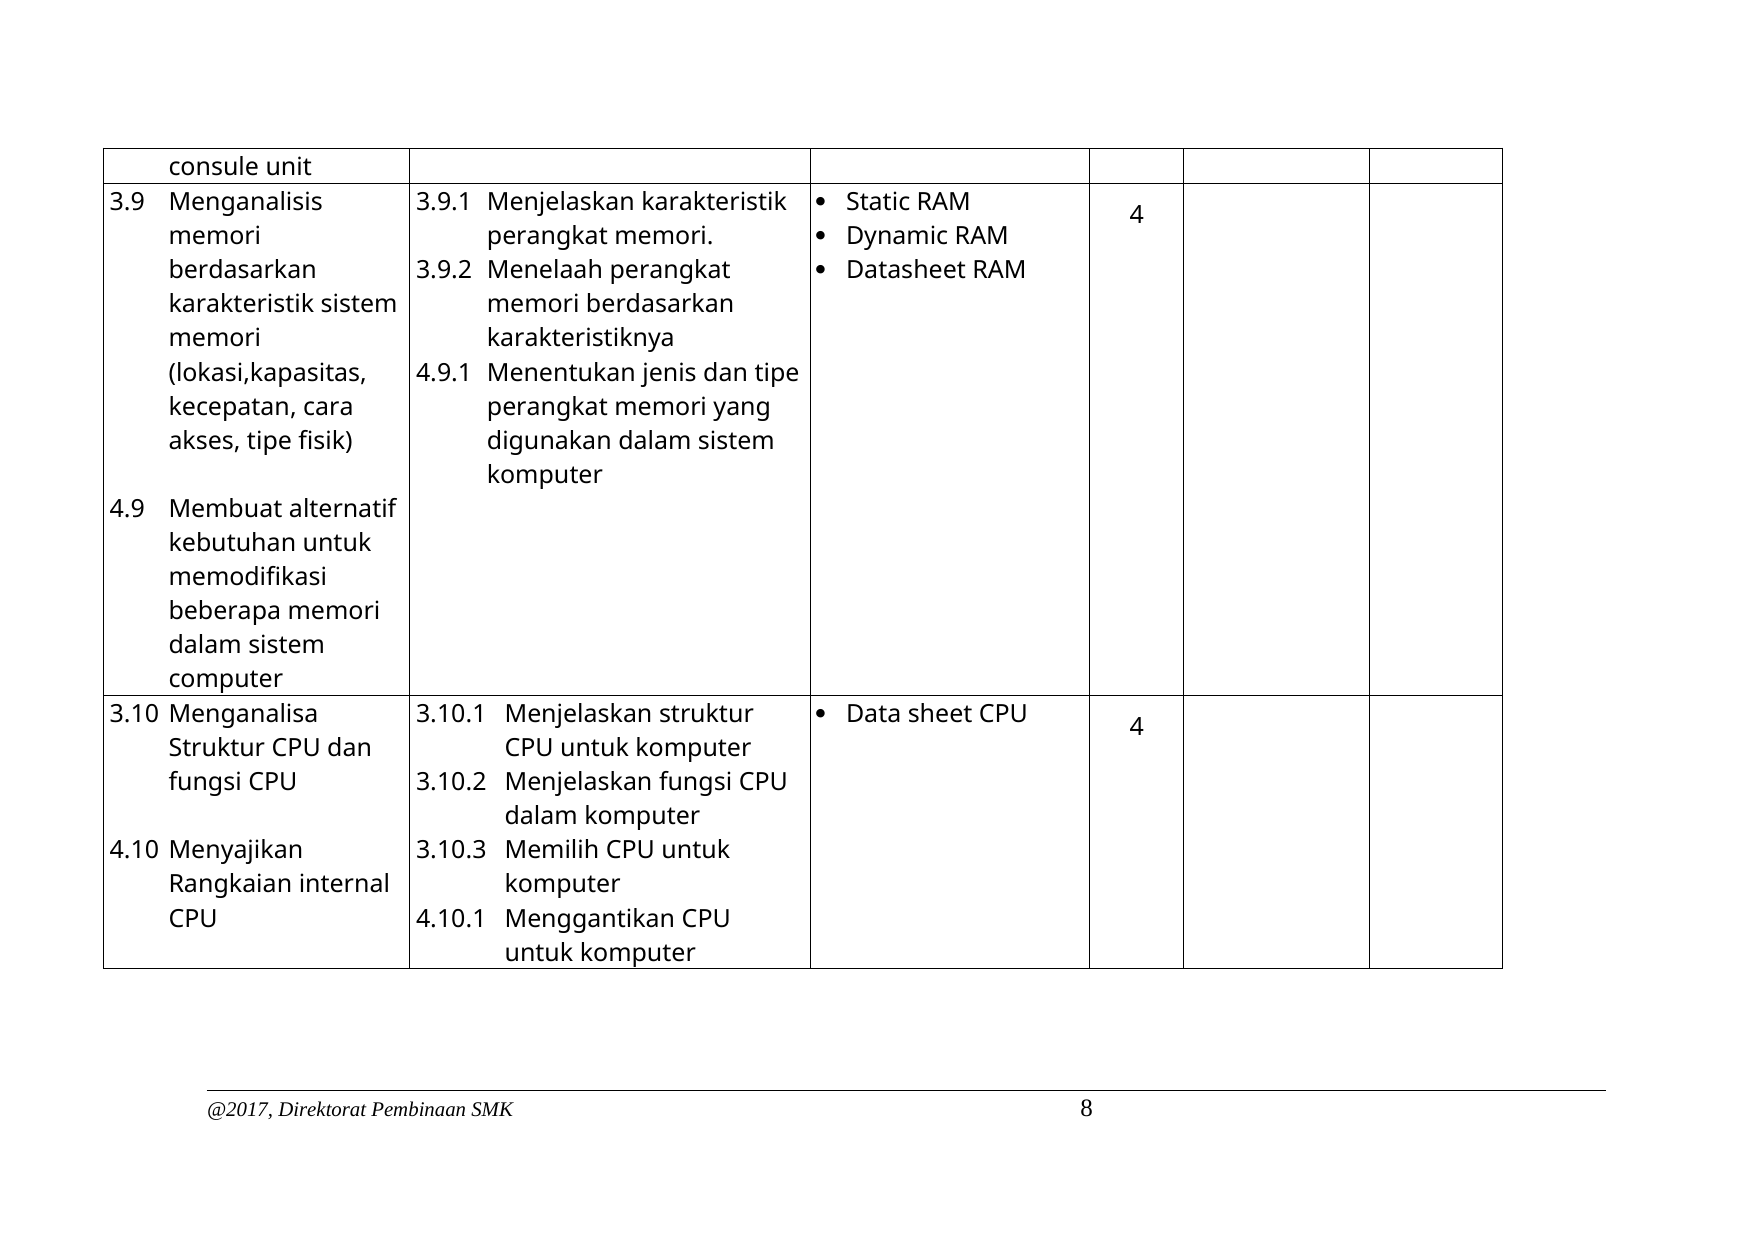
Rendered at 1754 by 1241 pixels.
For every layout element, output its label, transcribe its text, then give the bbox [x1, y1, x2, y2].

table_cell 4 [1090, 696, 1183, 968]
table_cell 4 [1090, 149, 1183, 183]
table_cell [1370, 149, 1502, 183]
table_cell [1370, 184, 1502, 695]
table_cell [410, 149, 810, 183]
table_cell [1370, 696, 1502, 968]
table_cell Menganalisis memori berdasarkan karakteristik sistem memori (lokasi,kapasitas, kecepatan, cara akses, tipe fisik) Membuat alternatif kebutuhan untuk memodifikasi beberapa memori dalam sistem computer [104, 184, 409, 695]
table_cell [104, 149, 409, 183]
table_cell 4 [1090, 184, 1183, 695]
table_cell Menjelaskan karakteristik perangkat memori. Menelaah perangkat memori berdasarkan karakteristiknya Menentukan jenis dan tipe perangkat memori yang digunakan dalam sistem komputer [410, 184, 810, 695]
table_cell [1184, 696, 1369, 968]
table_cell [811, 149, 1089, 183]
table_cell Data sheet CPU [811, 696, 1089, 968]
table_cell Menjelaskan struktur CPU untuk komputer Menjelaskan fungsi CPU dalam komputer Memilih CPU untuk komputer Menggantikan CPU untuk komputer [410, 696, 810, 968]
table_cell Menganalisa Struktur CPU dan fungsi CPU Menyajikan Rangkaian internal CPU [104, 696, 409, 968]
table_cell [1184, 149, 1369, 183]
table_cell [1184, 184, 1369, 695]
table_cell Static RAM Dynamic RAM Datasheet RAM [811, 184, 1089, 695]
